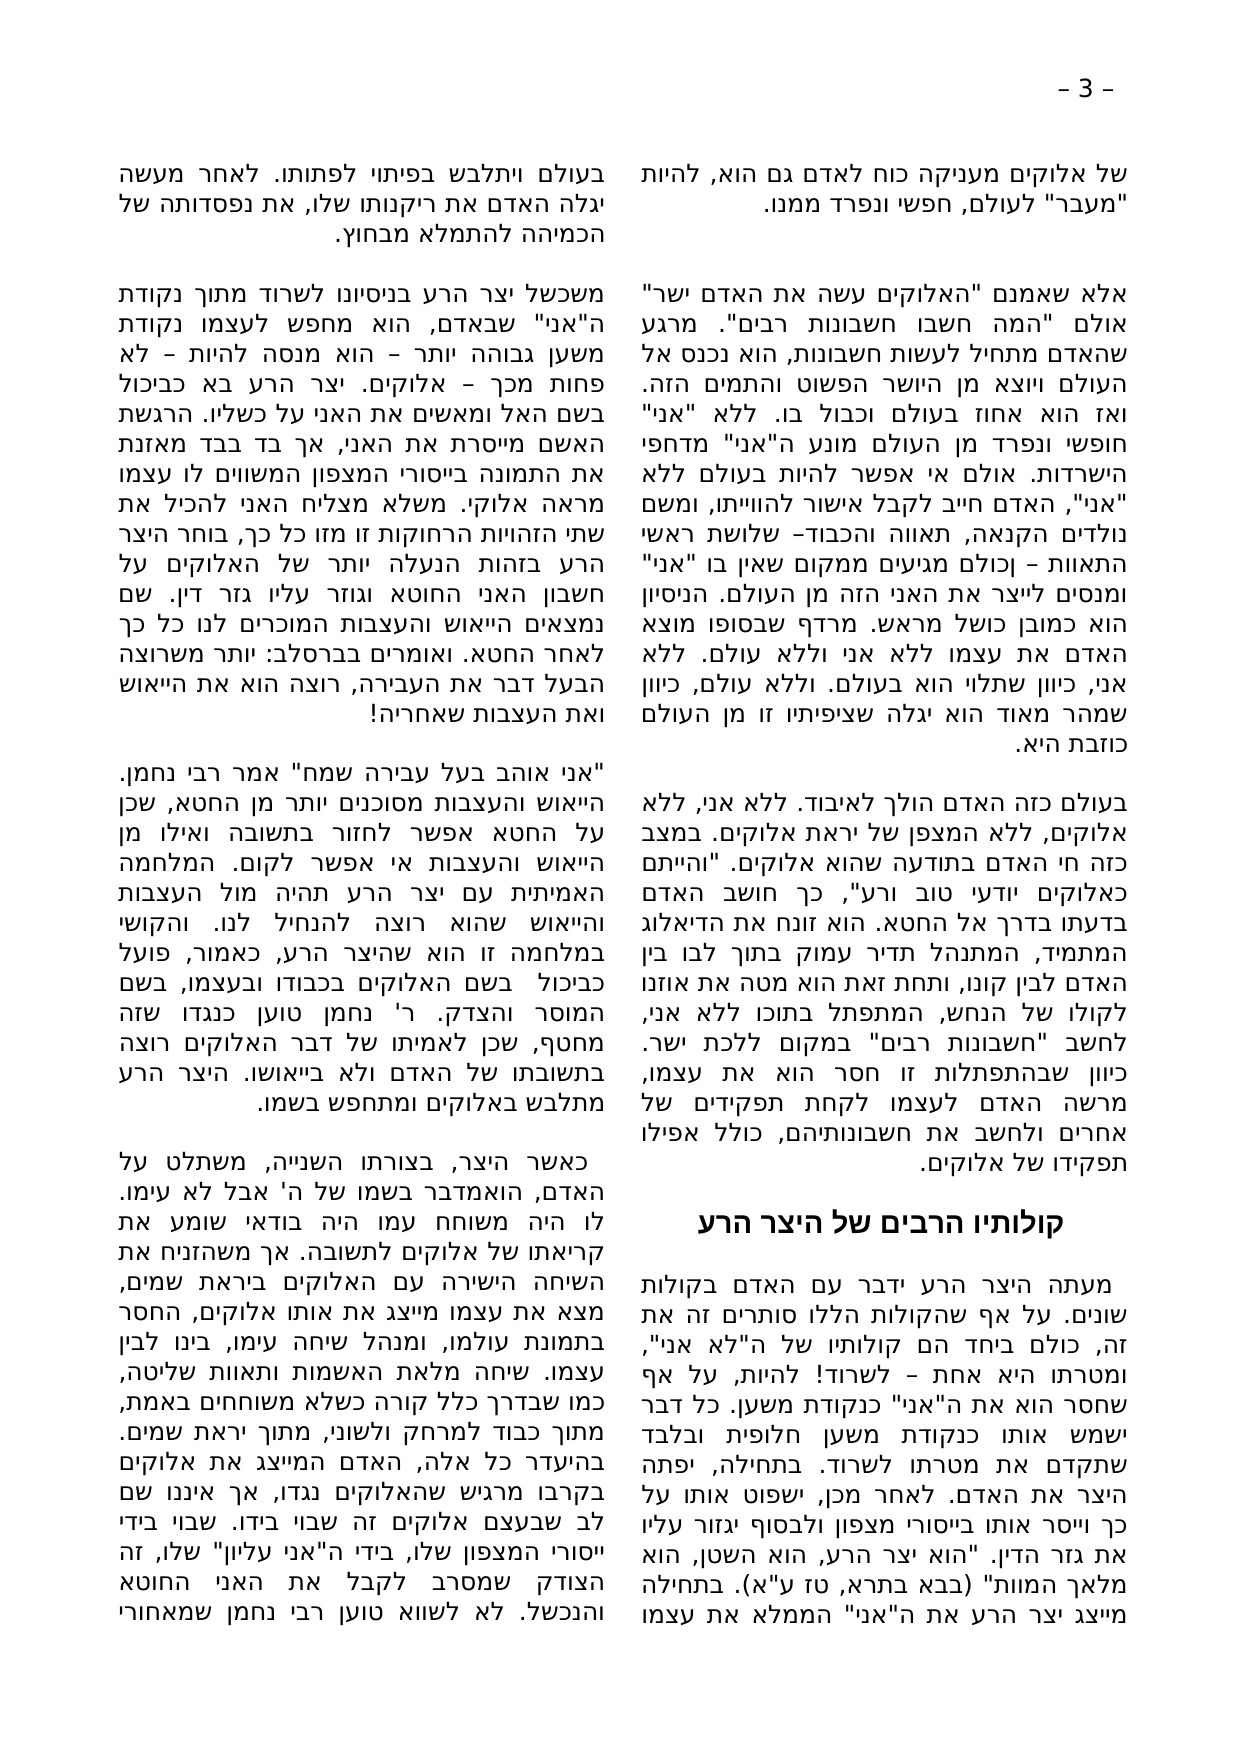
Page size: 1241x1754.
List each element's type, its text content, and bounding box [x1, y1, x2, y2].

text "אני אוהב בעל עבירה שמח" אמר רבי נחמן. הייאוש והעצבות מסוכנים יותר מן החטא, שכן על החטא אפשר לחזור בתשובה ואילו מן הייאוש והעצבות אי אפשר לקום. המלחמה האמיתית עם יצר הרע תהיה מול העצבות והייאוש שהוא רוצה להנחיל לנו. והקושי במלחמה זו הוא שהיצר הרע, כאמור, פועל כביכול בשם האלוקים בכבודו ובעצמו, בשם המוסר והצדק. ר' נחמן טוען כנגדו שזה מחטף, שכן לאמיתו של דבר האלוקים רוצה בתשובתו של האדם ולא בייאושו. היצר הרע מתלבש באלוקים ומתחפש בשמו. [118, 757, 606, 1117]
subtitle קולותיו הרבים של היצר הרע [641, 1206, 1122, 1240]
text מעתה היצר הרע ידבר עם האדם בקולות שונים. על אף שהקולות הללו סותרים זה את זה, כולם ביחד הם קולותיו של ה"לא אני", ומטרתו היא אחת – לשרוד! להיות, על אף שחסר הוא את ה"אני" כנקודת משען. כל דבר ישמש אותו כנקודת משען חלופית ובלבד שתקדם את מטרתו לשרוד. בתחילה, יפתה היצר את האדם. לאחר מכן, ישפוט אותו על כך וייסר אותו בייסורי מצפון ולבסוף יגזור עליו את גזר הדין. "הוא יצר הרע, הוא השטן, הוא מלאך המוות" (בבא בתרא, טז ע"א). בתחילה מייצג יצר הרע את ה"אני" הממלא את עצמו בעולם ויתלבש בפיתוי לפתותו. לאחר מעשה יגלה האדם את ריקנותו שלו, את נפסדותה של הכמיהה להתמלא מבחוץ. [118, 159, 606, 249]
text אלא שאמנם "האלוקים עשה את האדם ישר" אולם "המה חשבו חשבונות רבים". מרגע שהאדם מתחיל לעשות חשבונות, הוא נכנס אל העולם ויוצא מן היושר הפשוט והתמים הזה. ואז הוא אחוז בעולם וכבול בו. ללא "אני" חופשי ונפרד מן העולם מונע ה"אני" מדחפי הישרדות. אולם אי אפשר להיות בעולם ללא "אני", האדם חייב לקבל אישור להווייתו, ומשם נולדים הקנאה, תאווה והכבוד– שלושת ראשי התאוות – ןכולם מגיעים ממקום שאין בו "אני" ומנסים לייצר את האני הזה מן העולם. הניסיון הוא כמובן כושל מראש. מרדף שבסופו מוצא האדם את עצמו ללא אני וללא עולם. ללא אני, כיוון שתלוי הוא בעולם. וללא עולם, כיוון שמהר מאוד הוא יגלה שציפיתיו זו מן העולם כוזבת היא. [641, 248, 1128, 758]
text בעולם כזה האדם הולך לאיבוד. ללא אני, ללא אלוקים, ללא המצפן של יראת אלוקים. במצב כזה חי האדם בתודעה שהוא אלוקים. "והייתם כאלוקים יודעי טוב ורע", כך חושב האדם בדעתו בדרך אל החטא. הוא זונח את הדיאלוג המתמיד, המתנהל תדיר עמוק בתוך לבו בין האדם לבין קונו, ותחת זאת הוא מטה את אוזנו לקולו של הנחש, המתפתל בתוכו ללא אני, לחשב "חשבונות רבים" במקום ללכת ישר. כיוון שבהתפתלות זו חסר הוא את עצמו, מרשה האדם לעצמו לקחת תפקידים של אחרים ולחשב את חשבונותיהם, כולל אפילו תפקידו של אלוקים. [641, 787, 1128, 1177]
text מעתה היצר הרע ידבר עם האדם בקולות שונים. על אף שהקולות הללו סותרים זה את זה, כולם ביחד הם קולותיו של ה"לא אני", ומטרתו היא אחת – לשרוד! להיות, על אף שחסר הוא את ה"אני" כנקודת משען. כל דבר ישמש אותו כנקודת משען חלופית ובלבד שתקדם את מטרתו לשרוד. בתחילה, יפתה היצר את האדם. לאחר מכן, ישפוט אותו על כך וייסר אותו בייסורי מצפון ולבסוף יגזור עליו את גזר הדין. "הוא יצר הרע, הוא השטן, הוא מלאך המוות" (בבא בתרא, טז ע"א). בתחילה מייצג יצר הרע את ה"אני" הממלא את עצמו בעולם ויתלבש בפיתוי לפתותו. לאחר מעשה יגלה האדם את ריקנותו שלו, את נפסדותה של הכמיהה להתמלא מבחוץ. [641, 1269, 1128, 1629]
text משכשל יצר הרע בניסיונו לשרוד מתוך נקודת ה"אני" שבאדם, הוא מחפש לעצמו נקודת משען גבוהה יותר – הוא מנסה להיות – לא פחות מכך – אלוקים. יצר הרע בא כביכול בשם האל ומאשים את האני על כשליו. הרגשת האשם מייסרת את האני, אך בד בבד מאזנת את התמונה בייסורי המצפון המשווים לו עצמו מראה אלוקי. משלא מצליח האני להכיל את שתי הזהויות הרחוקות זו מזו כל כך, בוחר היצר הרע בזהות הנעלה יותר של האלוקים על חשבון האני החוטא וגוזר עליו גזר דין. שם נמצאים הייאוש והעצבות המוכרים לנו כל כך לאחר החטא. ואומרים בברסלב: יותר משרוצה הבעל דבר את העבירה, רוצה הוא את הייאוש ואת העצבות שאחריה! [118, 278, 606, 728]
